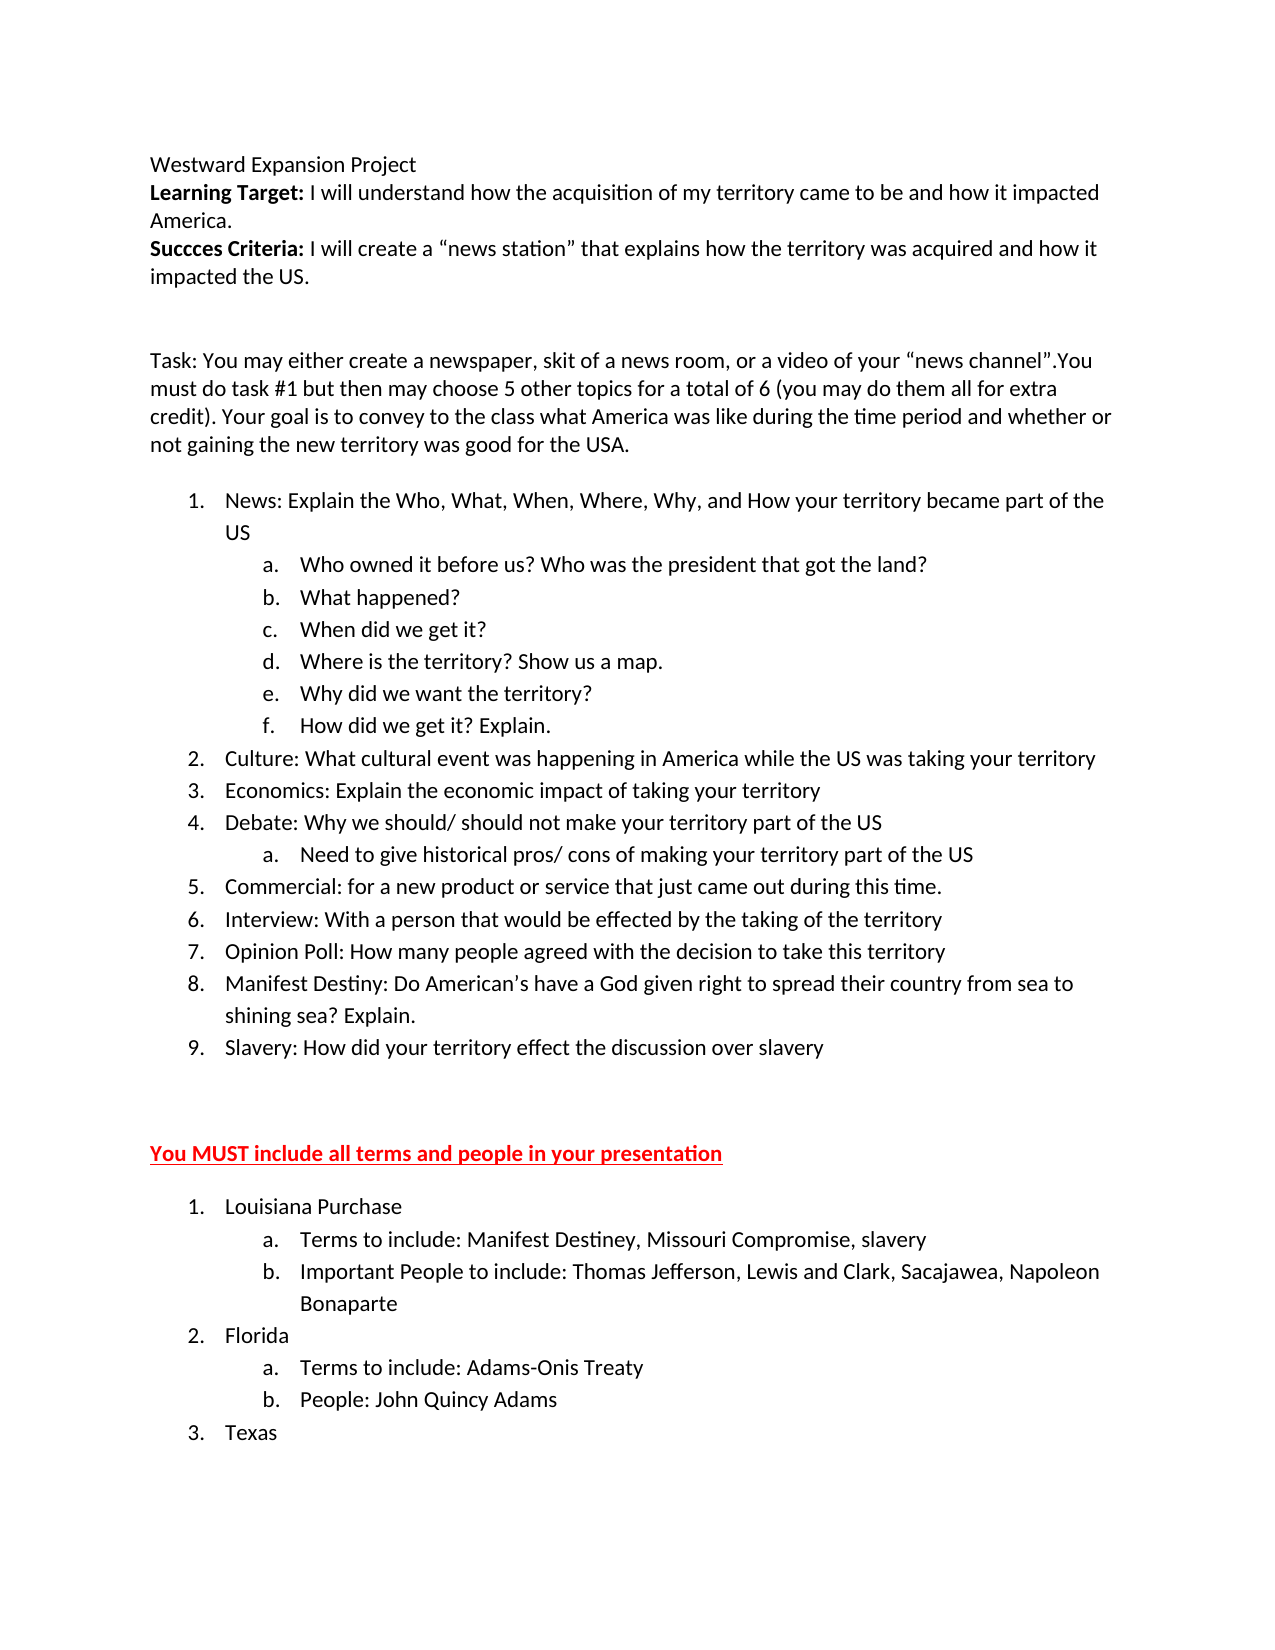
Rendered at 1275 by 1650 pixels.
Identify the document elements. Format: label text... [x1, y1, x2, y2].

text Succces Criteria: I will create a “news station” that explains how the territory was acquired and how it impacted the US. [150, 234, 1125, 290]
text Task: You may either create a newspaper, skit of a news room, or a video of your “news channel”.You must do task #1 but then may choose 5 other topics for a total of 6 (you may do them all for extra credit). Your goal is to convey to the class what America was like during the time period and whether or not gaining the new territory was good for the USA. [150, 346, 1125, 458]
text Westward Expansion Project [150, 150, 1125, 178]
text Learning Target: I will understand how the acquisition of my territory came to be and how it impacted America. [150, 178, 1125, 234]
list Economics: Explain the economic impact of taking your territory [187, 776, 1125, 804]
list Florida [187, 1321, 1125, 1349]
list Texas [187, 1418, 1125, 1446]
list Louisiana Purchase [187, 1192, 1125, 1221]
list When did we get it? [262, 615, 1125, 643]
list Where is the territory? Show us a map. [262, 647, 1125, 675]
list Debate: Why we should/ should not make your territory part of the US [187, 808, 1125, 836]
list Terms to include: Adams-Onis Treaty [262, 1353, 1125, 1381]
list Manifest Destiny: Do American’s have a God given right to spread their country from sea to shining sea? Explain. [187, 969, 1125, 1029]
list Need to give historical pros/ cons of making your territory part of the US [262, 840, 1125, 868]
list Culture: What cultural event was happening in America while the US was taking your territory [187, 744, 1125, 772]
list Slavery: How did your territory effect the discussion over slavery [187, 1033, 1125, 1061]
list Commercial: for a new product or service that just came out during this time. [187, 872, 1125, 901]
text You MUST include all terms and people in your presentation [150, 1139, 1125, 1167]
list Opinion Poll: How many people agreed with the decision to take this territory [187, 937, 1125, 965]
list News: Explain the Who, What, When, Where, Why, and How your territory became part of the US [187, 486, 1125, 546]
list Why did we want the territory? [262, 679, 1125, 707]
list Terms to include: Manifest Destiney, Missouri Compromise, slavery [262, 1225, 1125, 1253]
list Who owned it before us? Who was the president that got the land? [262, 551, 1125, 579]
list How did we get it? Explain. [262, 712, 1125, 739]
list What happened? [262, 583, 1125, 611]
list Important People to include: Thomas Jefferson, Lewis and Clark, Sacajawea, Napoleon Bonaparte [262, 1257, 1125, 1317]
list Interview: With a person that would be effected by the taking of the territory [187, 905, 1125, 933]
list People: John Quincy Adams [262, 1386, 1125, 1414]
